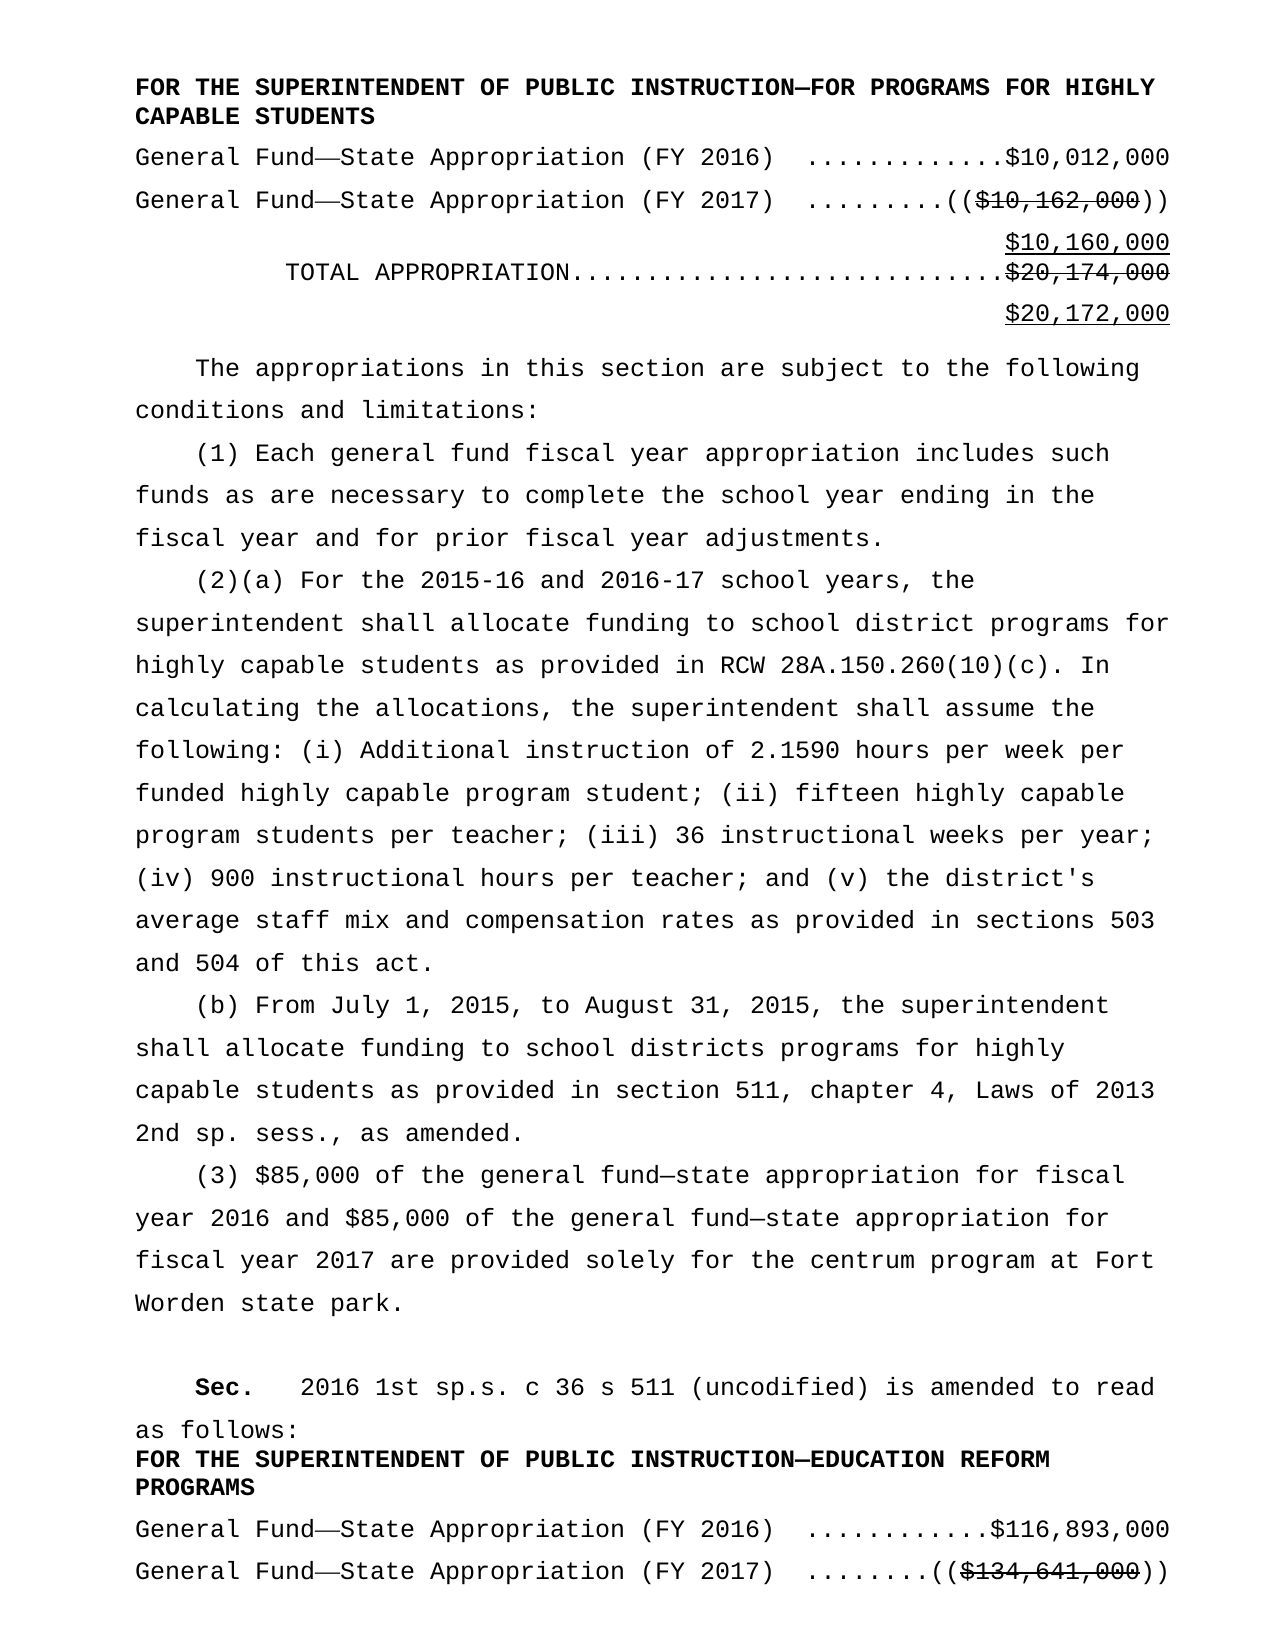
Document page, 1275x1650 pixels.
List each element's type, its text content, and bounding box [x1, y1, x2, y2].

text TOTAL APPROPRIATION $20,174,000 [135, 259, 1170, 287]
text $10,160,000 [135, 217, 1170, 259]
text FOR THE SUPERINTENDENT OF PUBLIC INSTRUCTION—EDUCATION REFORM PROGRAMS [135, 1447, 1170, 1503]
text General Fund—State Appropriation (FY 2017) (($10,162,000)) [135, 174, 1170, 217]
text FOR THE SUPERINTENDENT OF PUBLIC INSTRUCTION—FOR PROGRAMS FOR HIGHLY CAPABLE STUDENTS [135, 75, 1170, 132]
text (3) $85,000 of the general fund—state appropriation for fiscal year 2016 and $85,000 of the general fund—state appropriation for fiscal year 2017 are provided solely for the centrum program at Fort Worden state park. [135, 1150, 1170, 1320]
text Sec. 2016 1st sp.s. c 36 s 511 (uncodified) is amended to read as follows: [135, 1362, 1170, 1447]
text General Fund—State Appropriation (FY 2016) $116,893,000 [135, 1503, 1170, 1546]
text General Fund—State Appropriation (FY 2016) $10,012,000 [135, 132, 1170, 174]
text (2)(a) For the 2015-16 and 2016-17 school years, the superintendent shall allocate funding to school district programs for highly capable students as provided in RCW 28A.150.260(10)(c). In calculating the allocations, the superintendent shall assume the following: (i) Additional instruction of 2.1590 hours per week per funded highly capable program student; (ii) fifteen highly capable program students per teacher; (iii) 36 instructional weeks per year; (iv) 900 instructional hours per teacher; and (v) the district's average staff mix and compensation rates as provided in sections 503 and 504 of this act. [135, 555, 1170, 980]
text The appropriations in this section are subject to the following conditions and limitations: [135, 342, 1170, 427]
text General Fund—State Appropriation (FY 2017) (($134,641,000)) [135, 1546, 1170, 1588]
text $20,172,000 [135, 287, 1170, 330]
text (1) Each general fund fiscal year appropriation includes such funds as are necessary to complete the school year ending in the fiscal year and for prior fiscal year adjustments. [135, 427, 1170, 555]
text (b) From July 1, 2015, to August 31, 2015, the superintendent shall allocate funding to school districts programs for highly capable students as provided in section 511, chapter 4, Laws of 2013 2nd sp. sess., as amended. [135, 980, 1170, 1150]
